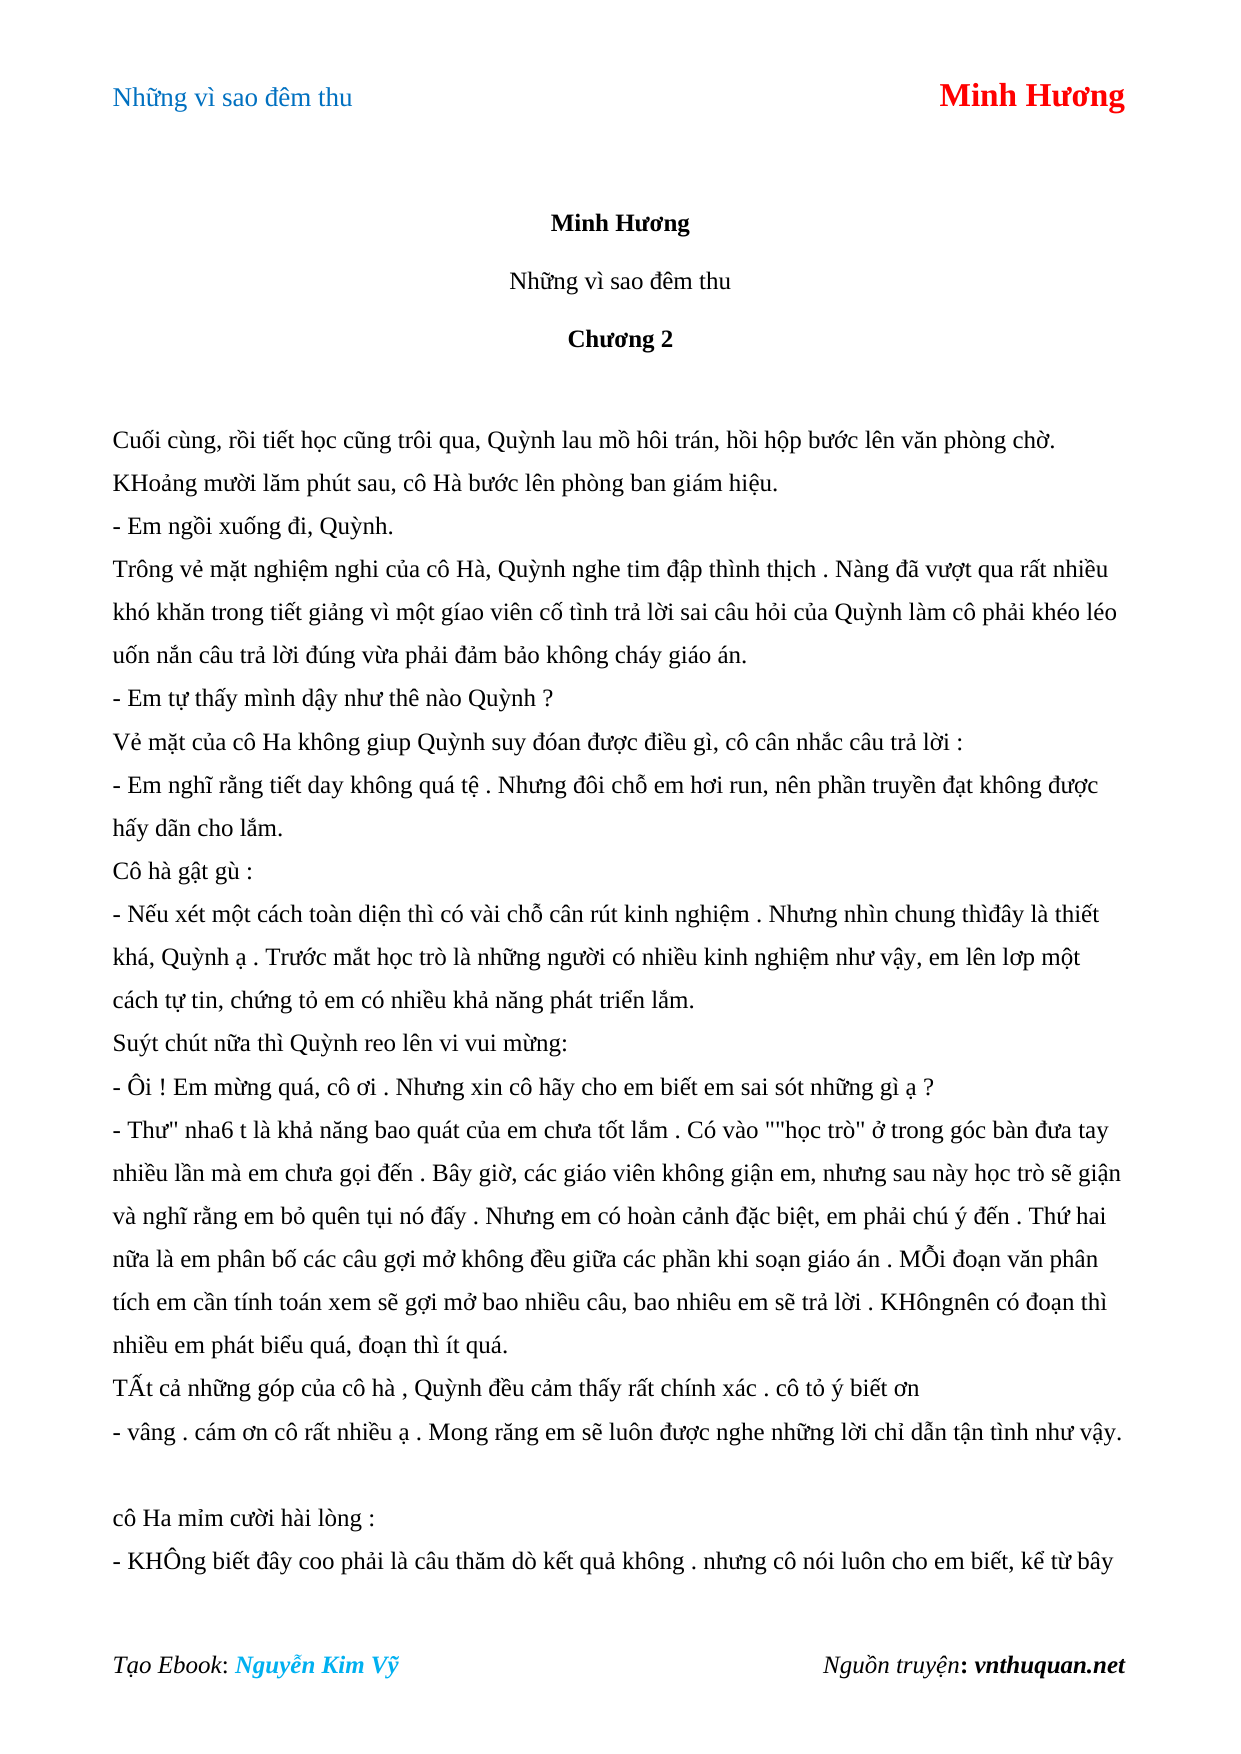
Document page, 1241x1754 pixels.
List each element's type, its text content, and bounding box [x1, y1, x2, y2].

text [112, 382, 1128, 1575]
text Những vì sao đêm thu [112, 266, 1128, 294]
text Chương 2 [112, 324, 1128, 352]
text Minh Hương [112, 208, 1128, 237]
